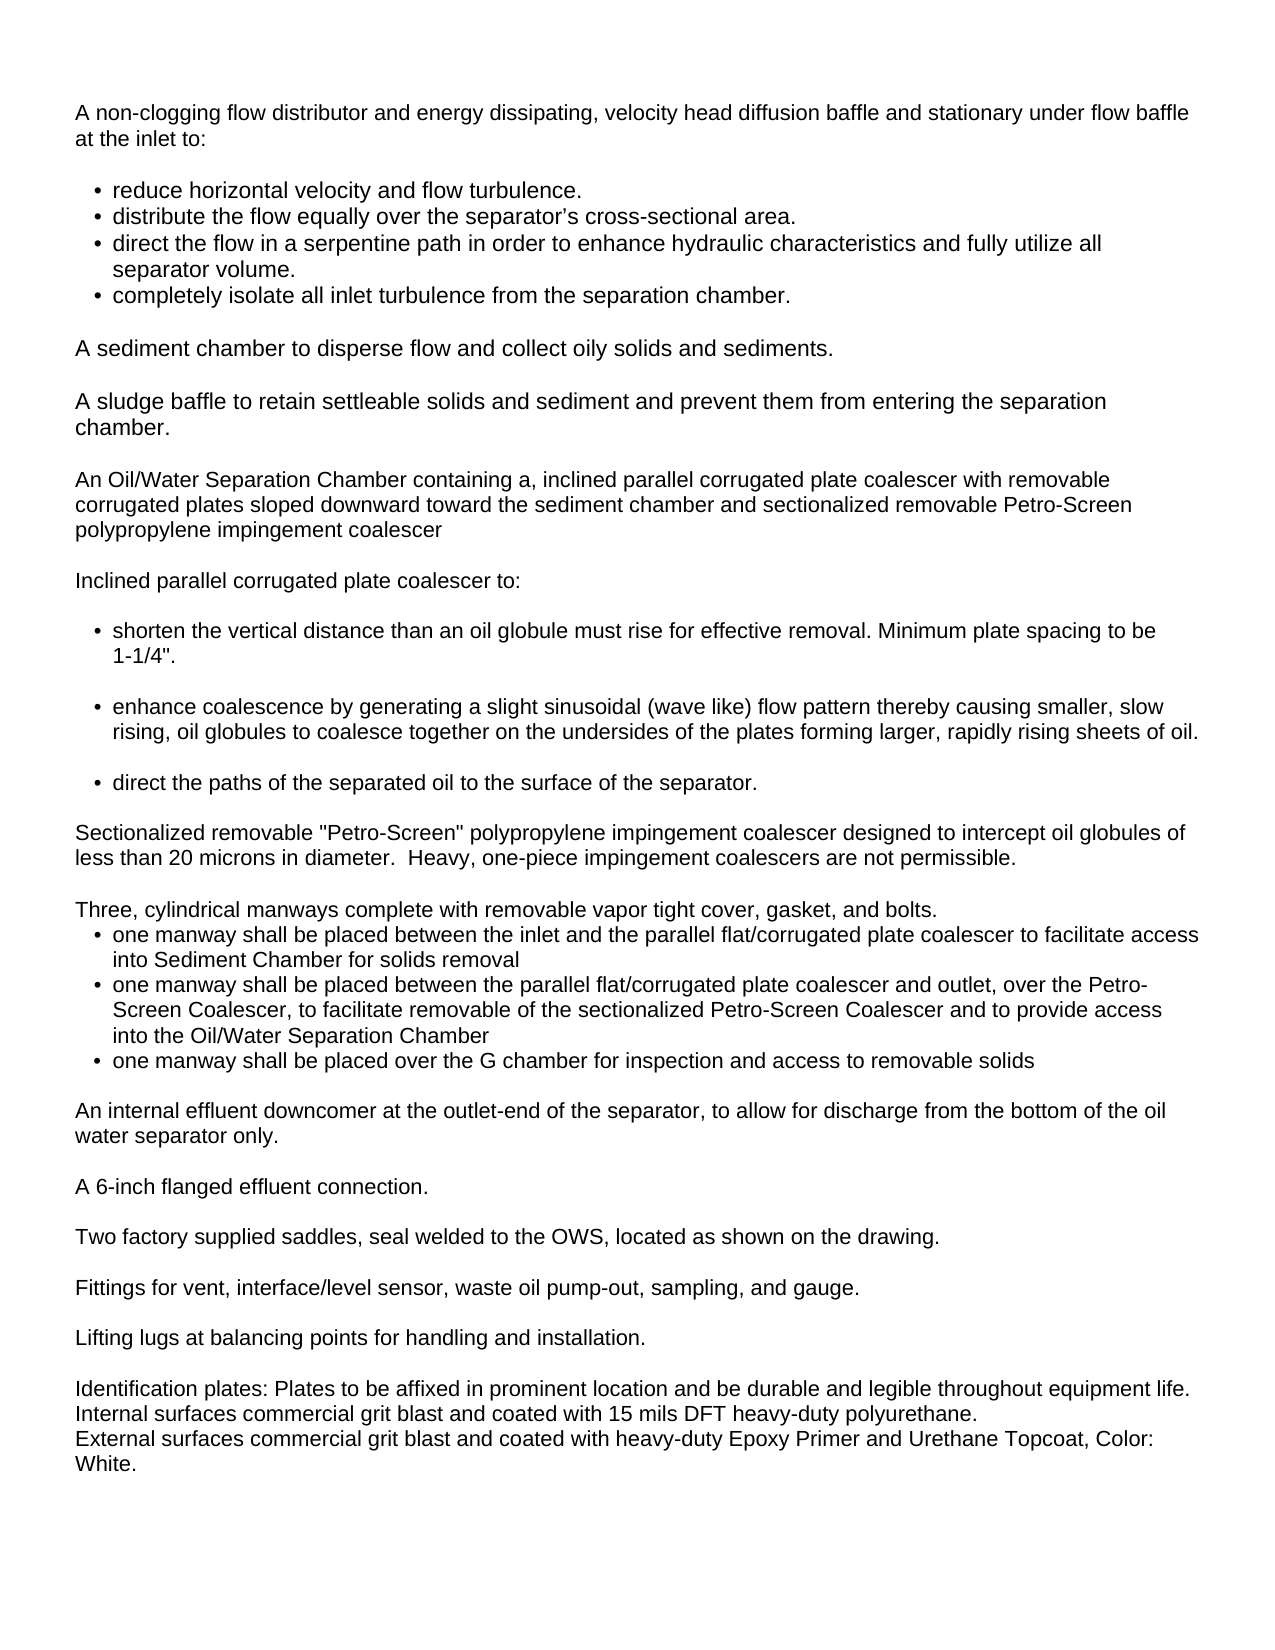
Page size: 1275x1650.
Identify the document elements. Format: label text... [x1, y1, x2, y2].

text A non-clogging flow distributor and energy dissipating, velocity head diffusion baffle and stationary under flow baffle at the inlet to: [75, 100, 1200, 151]
text • one manway shall be placed between the inlet and the parallel flat/corrugated plate coalescer to facilitate access into Sediment Chamber for solids removal [75, 922, 1200, 972]
text • enhance coalescence by generating a slight sinusoidal (wave like) flow pattern thereby causing smaller, slow rising, oil globules to coalesce together on the undersides of the plates forming larger, rapidly rising sheets of oil. [75, 694, 1200, 744]
text Two factory supplied saddles, seal welded to the OWS, located as shown on the drawing. [75, 1224, 1200, 1249]
text • one manway shall be placed between the parallel flat/corrugated plate coalescer and outlet, over the Petro-Screen Coalescer, to facilitate removable of the sectionalized Petro-Screen Coalescer and to provide access into the Oil/Water Separation Chamber [75, 972, 1200, 1048]
text • one manway shall be placed over the G chamber for inspection and access to removable solids [75, 1048, 1200, 1073]
text Lifting lugs at balancing points for handling and installation. [75, 1325, 1200, 1350]
text An internal effluent downcomer at the outlet-end of the separator, to allow for discharge from the bottom of the oil water separator only. [75, 1098, 1200, 1149]
text Fittings for vent, interface/level sensor, waste oil pump-out, sampling, and gauge. [75, 1275, 1200, 1300]
text Three, cylindrical manways complete with removable vapor tight cover, gasket, and bolts. [75, 897, 1200, 922]
text An Oil/Water Separation Chamber containing a, inclined parallel corrugated plate coalescer with removable corrugated plates sloped downward toward the sediment chamber and sectionalized removable Petro-Screen polypropylene impingement coalescer [75, 467, 1200, 542]
text • shorten the vertical distance than an oil globule must rise for effective removal. Minimum plate spacing to be 1-1/4". [75, 618, 1200, 668]
text • distribute the flow equally over the separator’s cross-sectional area. [75, 203, 1200, 230]
text separator volume. [75, 256, 1200, 282]
text Sectionalized removable "Petro-Screen" polypropylene impingement coalescer designed to intercept oil globules of less than 20 microns in diameter. Heavy, one-piece impingement coalescers are not permissible. [75, 820, 1200, 870]
text • reduce horizontal velocity and flow turbulence. [75, 177, 1200, 203]
text Inclined parallel corrugated plate coalescer to: [75, 568, 1200, 593]
text Internal surfaces commercial grit blast and coated with 15 mils DFT heavy-duty polyurethane. [75, 1401, 1200, 1426]
text External surfaces commercial grit blast and coated with heavy-duty Epoxy Primer and Urethane Topcoat, Color: White. [75, 1426, 1200, 1476]
text A sludge baffle to retain settleable solids and sediment and prevent them from entering the separation chamber. [75, 388, 1200, 441]
text A sediment chamber to disperse flow and collect oily solids and sediments. [75, 335, 1200, 361]
text • direct the flow in a serpentine path in order to enhance hydraulic characteristics and fully utilize all [75, 230, 1200, 256]
text • completely isolate all inlet turbulence from the separation chamber. [75, 282, 1200, 309]
text Identification plates: Plates to be affixed in prominent location and be durable and legible throughout equipment life. [75, 1376, 1200, 1401]
text • direct the paths of the separated oil to the surface of the separator. [75, 769, 1200, 794]
text A 6-inch flanged effluent connection. [75, 1174, 1200, 1199]
